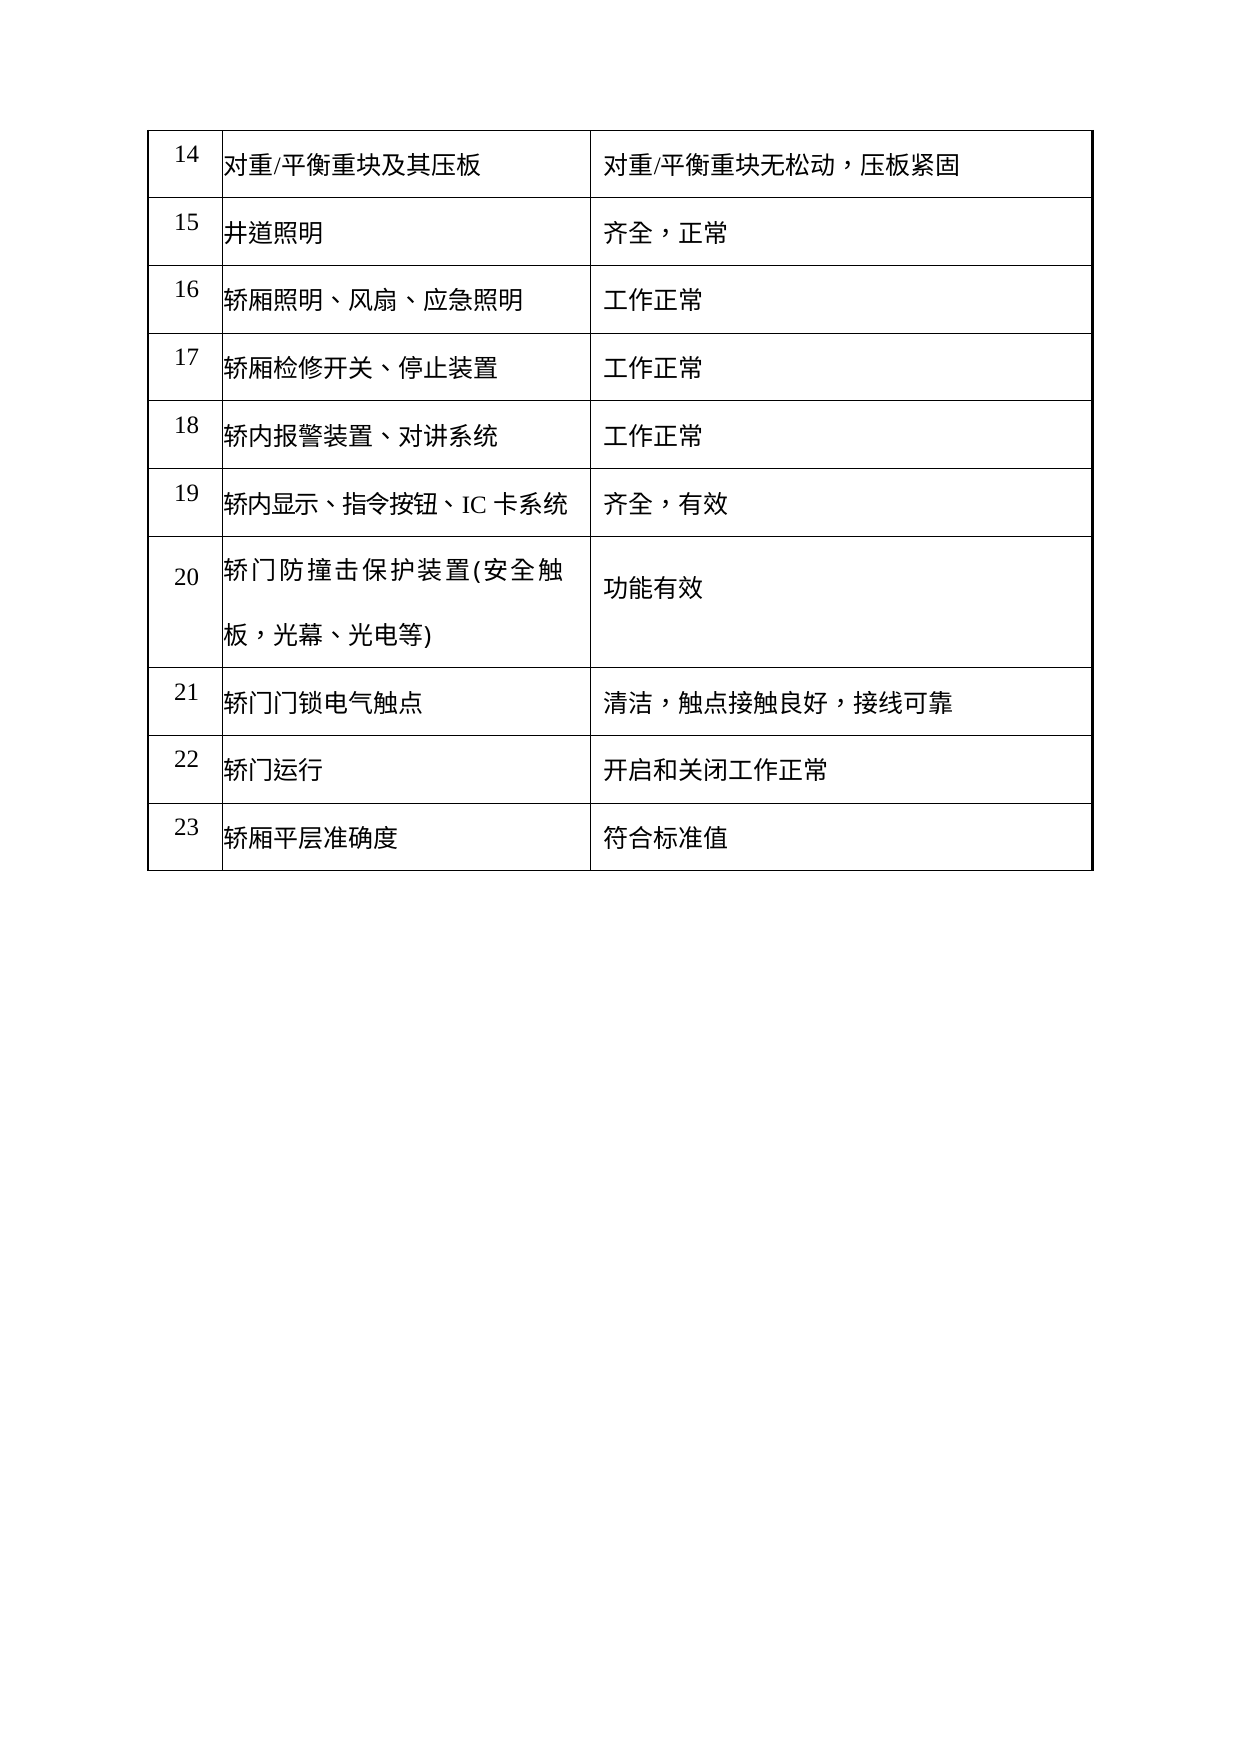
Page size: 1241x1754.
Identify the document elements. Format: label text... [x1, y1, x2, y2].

table_cell 对重/平衡重块及其压板 [223, 131, 590, 197]
table_cell 21 [149, 668, 222, 735]
table_cell 轿厢检修开关、停止装置 [223, 334, 590, 400]
table_cell 轿门门锁电气触点 [223, 668, 590, 735]
table_cell 14 [149, 131, 222, 197]
table_cell 轿门防撞击保护装置( 安全触 板，光幕、光电等) [223, 537, 590, 667]
table_cell 轿内显示、指令按钮、IC 卡系统 [223, 469, 590, 536]
table_cell 工作正常 [591, 401, 1091, 468]
table_cell 15 [149, 198, 222, 265]
table_cell 井道照明 [223, 198, 590, 265]
table_cell 清洁，触点接触良好，接线可靠 [591, 668, 1091, 735]
table_cell 轿厢照明、风扇、应急照明 [223, 266, 590, 332]
table_cell 轿门运行 [223, 736, 590, 802]
table_cell 功能有效 [591, 537, 1091, 667]
table_cell 16 [149, 266, 222, 332]
table_cell 17 [149, 334, 222, 400]
table_cell 23 [149, 804, 222, 870]
table_cell 齐全，正常 [591, 198, 1091, 265]
table_cell 开启和关闭工作正常 [591, 736, 1091, 802]
table_cell 18 [149, 401, 222, 468]
table_cell 轿厢平层准确度 [223, 804, 590, 870]
table_cell 20 [149, 537, 222, 667]
table_cell 对重/平衡重块无松动，压板紧固 [591, 131, 1091, 197]
table_cell 工作正常 [591, 266, 1091, 332]
table_cell 19 [149, 469, 222, 536]
table_cell 轿内报警装置、对讲系统 [223, 401, 590, 468]
table_cell 齐全，有效 [591, 469, 1091, 536]
table_cell 符合标准值 [591, 804, 1091, 870]
table_cell 工作正常 [591, 334, 1091, 400]
table_cell 22 [149, 736, 222, 802]
